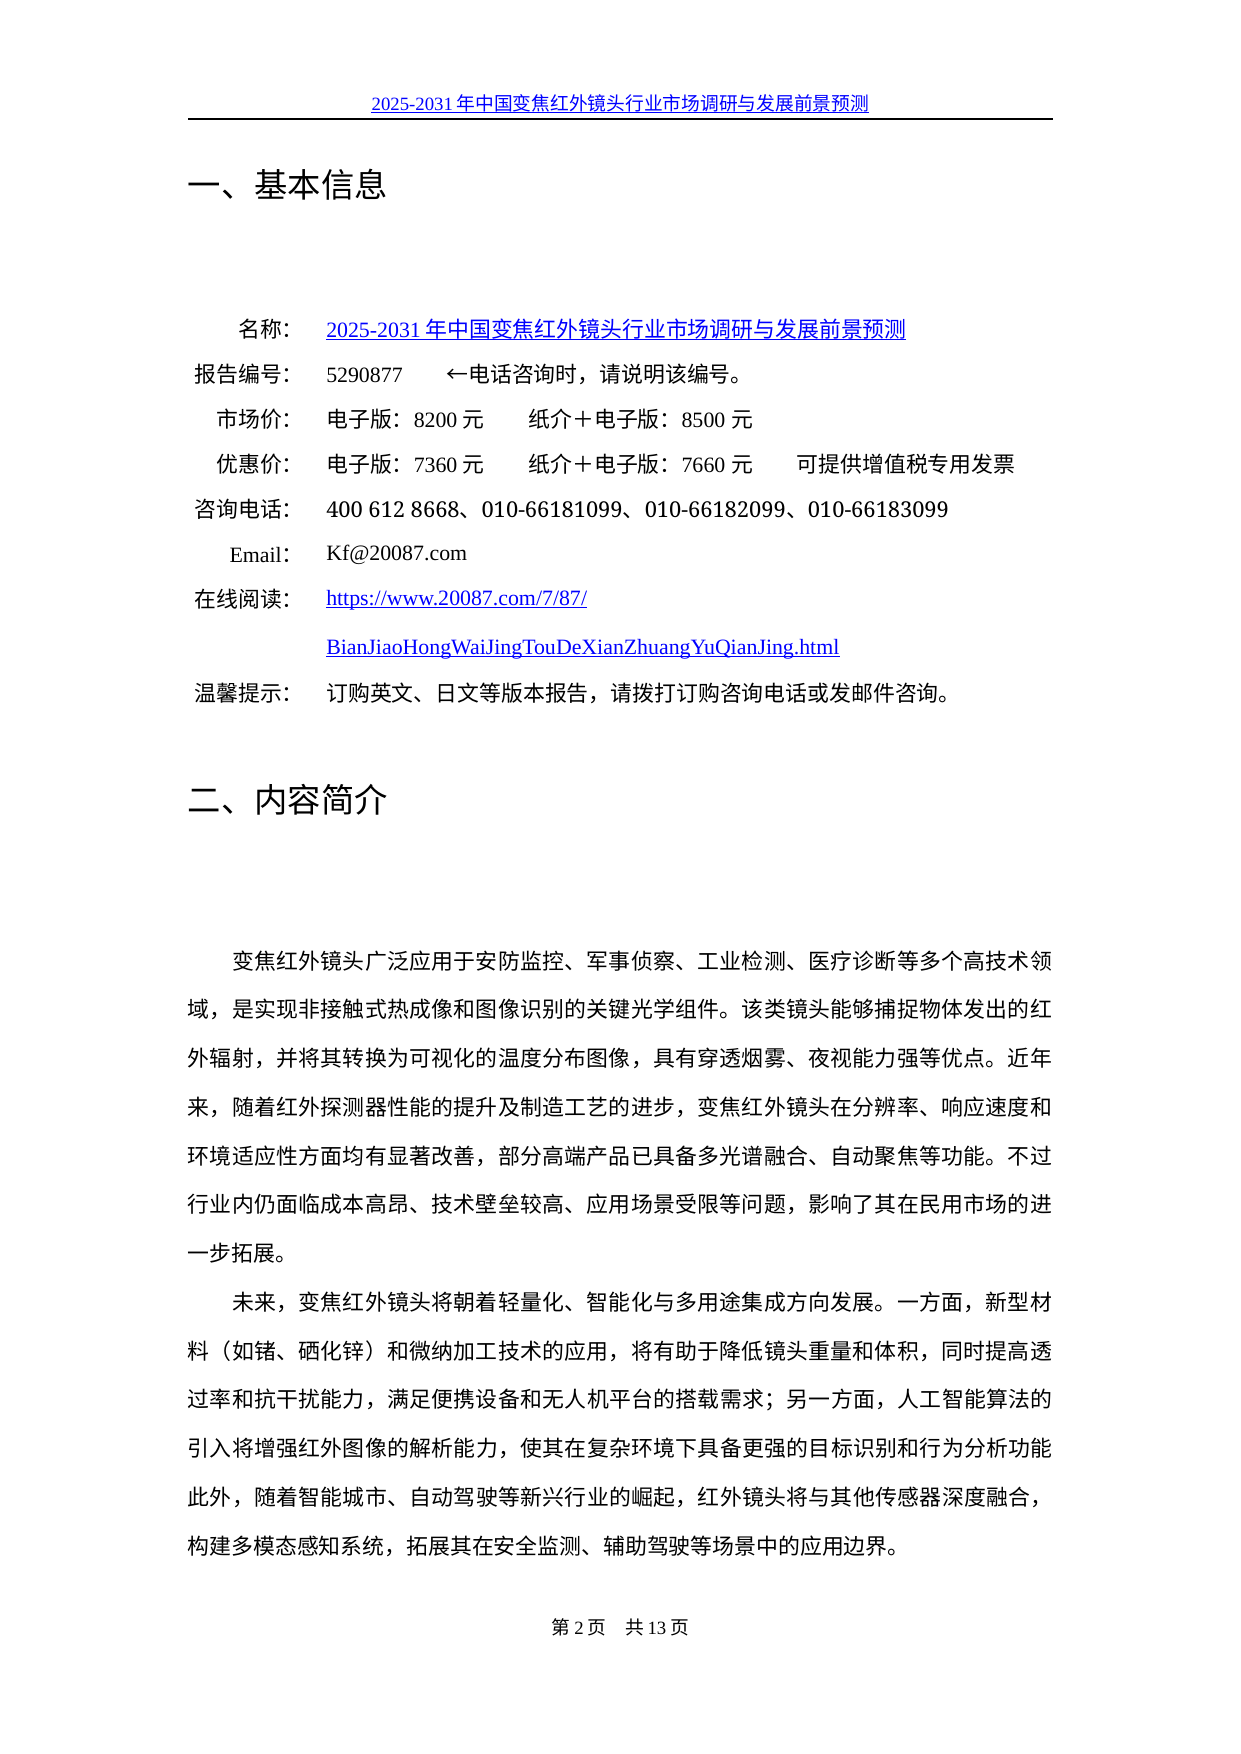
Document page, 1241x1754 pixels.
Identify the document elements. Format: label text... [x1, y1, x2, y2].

title 一、基本信息 [187, 150, 1053, 215]
table_cell 订购英文、日文等版本报告，请拨打订购咨询电话或发邮件咨询。 [315, 675, 1073, 720]
table_cell [315, 582, 1073, 675]
table_cell 电子版：8200 元 纸介＋电子版：8500 元 [315, 402, 1073, 447]
table_cell 温馨提示： [167, 675, 315, 720]
table_header 名称： [167, 312, 315, 357]
table_cell 报告编号： [167, 357, 315, 402]
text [187, 943, 1053, 1561]
table_cell 咨询电话： [167, 492, 315, 537]
table_cell Kf@20087.com [315, 537, 1073, 582]
table_cell Email： [167, 537, 315, 582]
title 二、内容简介 [187, 766, 1053, 831]
table_cell 市场价： [167, 402, 315, 447]
table_cell 优惠价： [167, 447, 315, 492]
table_cell 400 612 8668、010-66181099、010-66182099、010-66183099 [315, 492, 1073, 537]
table_cell 5290877 ←电话咨询时，请说明该编号。 [315, 357, 1073, 402]
table_cell 电子版：7360 元 纸介＋电子版：7660 元 可提供增值税专用发票 [315, 447, 1073, 492]
table_cell 在线阅读： [167, 582, 315, 675]
table_header 2025-2031年中国变焦红外镜头行业市场调研与发展前景预测 [315, 312, 1073, 357]
